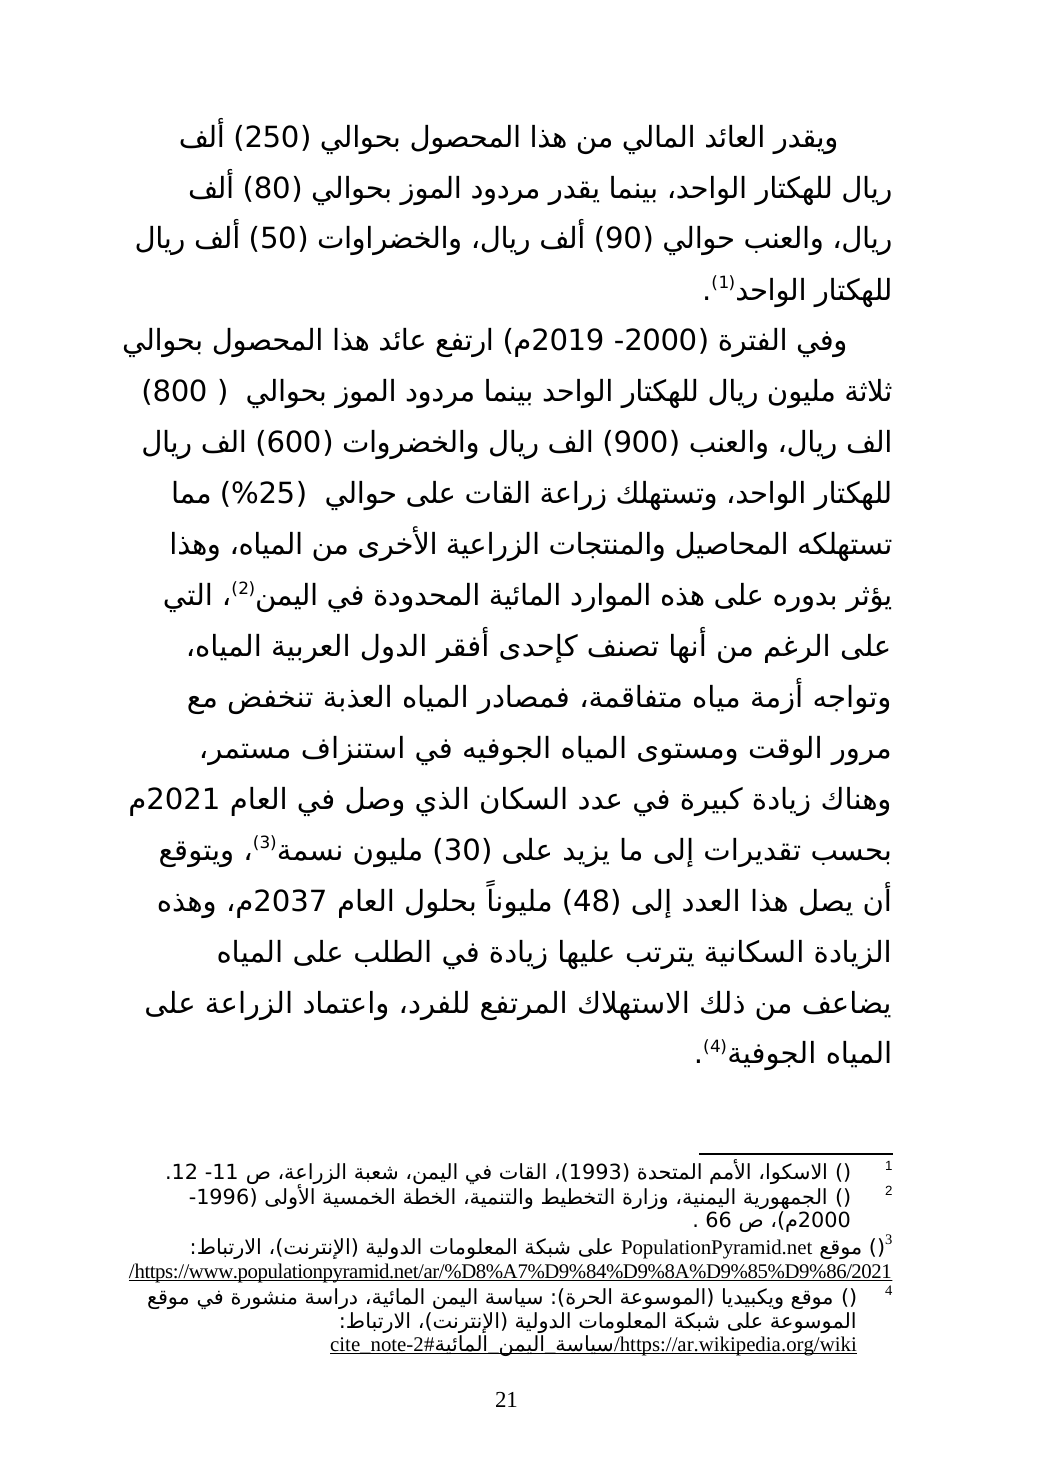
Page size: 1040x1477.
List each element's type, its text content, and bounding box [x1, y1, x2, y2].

text وفي الفترة (2000- 2019م) ارتفع عائد هذا المحصول بحوالي ثلاثة مليون ريال للهكتار الواحد بينما مردود الموز بحوالي ( 800) الف ريال، والعنب (900) الف ريال والخضروات (600) الف ريال للهكتار الواحد، وتستهلك زراعة القات على حوالي (25%) مما تستهلكه المحاصيل والمنتجات الزراعية الأخرى من المياه، وهذا يؤثر بدوره على هذه الموارد المائية المحدودة في اليمن()، التي على الرغم من أنها تصنف كإحدى أفقر الدول العربية المياه، وتواجه أزمة مياه متفاقمة، فمصادر المياه العذبة تنخفض مع مرور الوقت ومستوى المياه الجوفيه في استنزاف مستمر، وهناك زيادة كبيرة في عدد السكان الذي وصل في العام 2021م بحسب تقديرات إلى ما يزيد على (30) مليون نسمة()، ويتوقع أن يصل هذا العدد إلى (48) مليوناً بحلول العام 2037م، وهذه الزيادة السكانية يترتب عليها زيادة في الطلب على المياه يضاعف من ذلك الاستهلاك المرتفع للفرد، واعتماد الزراعة على المياه الجوفية(). [120, 324, 892, 1071]
text ويقدر العائد المالي من هذا المحصول بحوالي (250) ألف ريال للهكتار الواحد، بينما يقدر مردود الموز بحوالي (80) ألف ريال، والعنب حوالي (90) ألف ريال، والخضراوات (50) ألف ريال للهكتار الواحد(). [120, 120, 892, 307]
